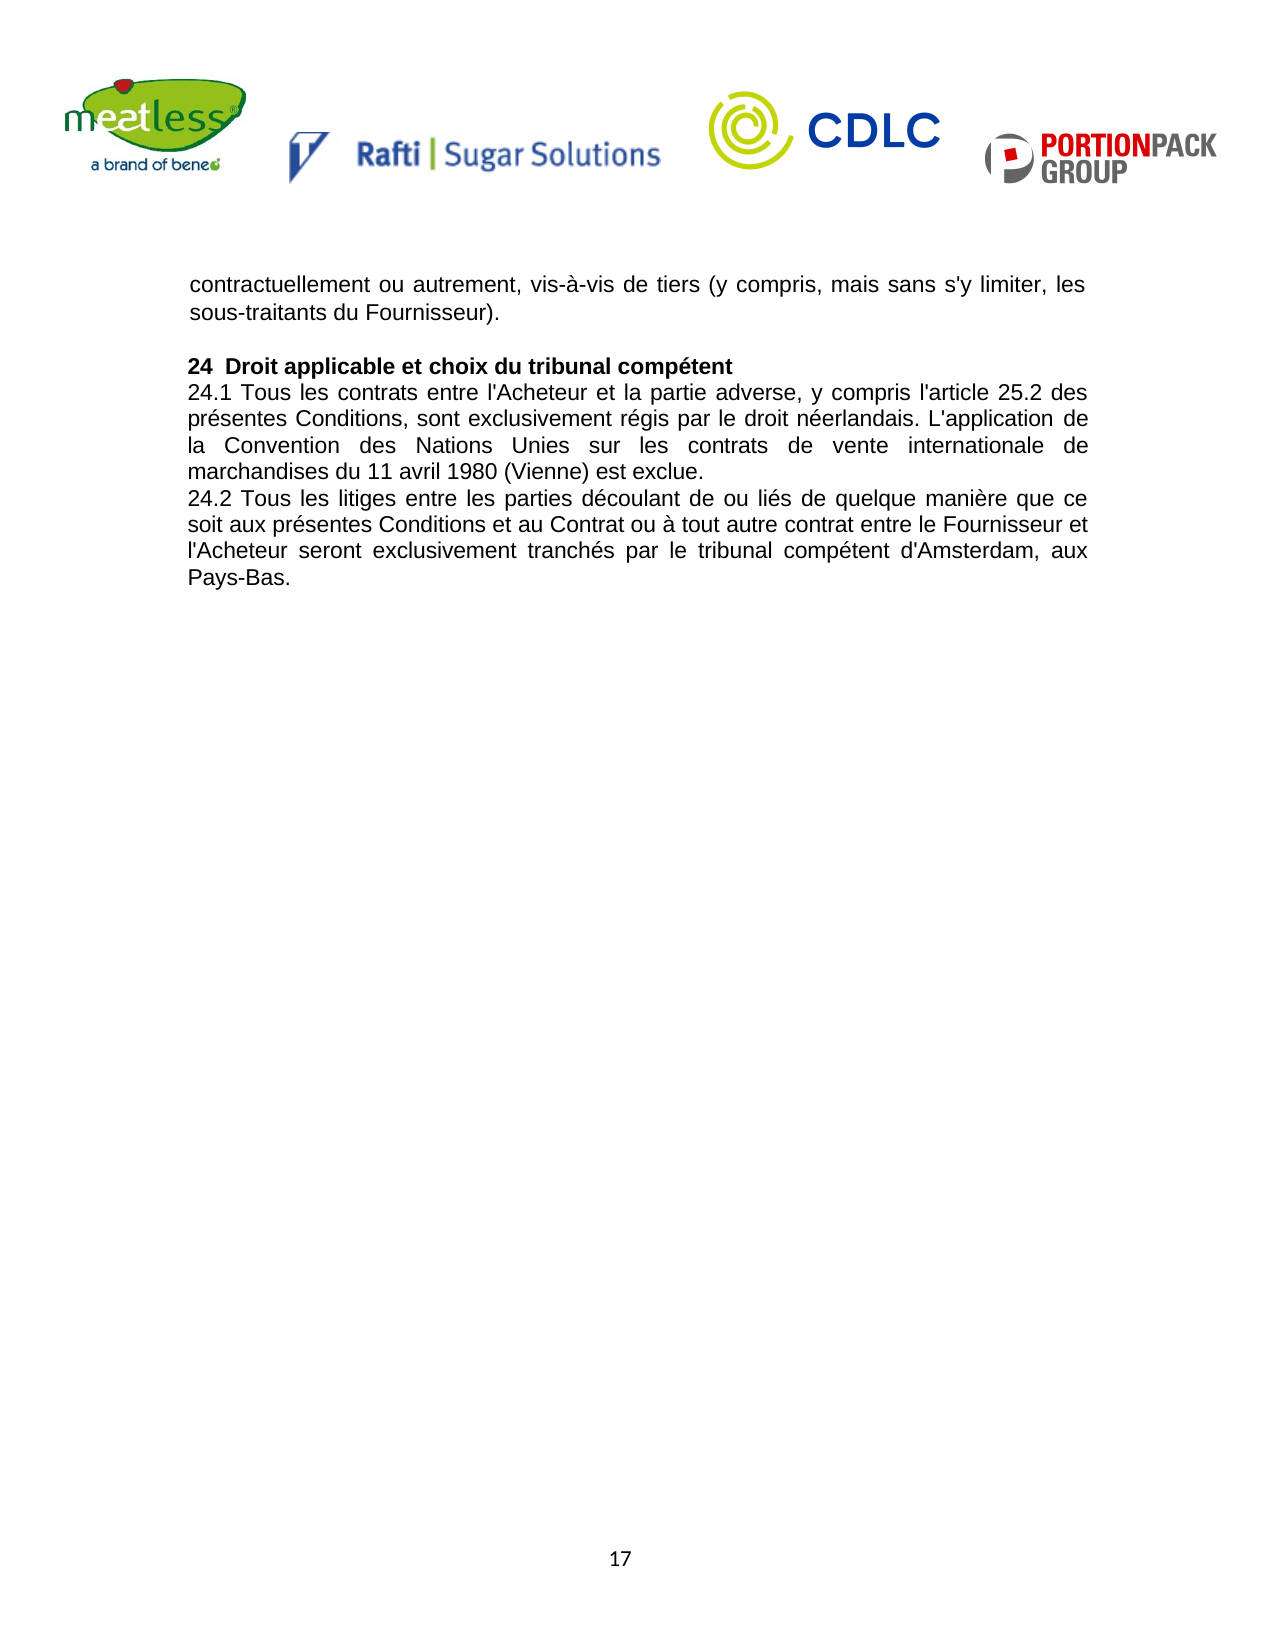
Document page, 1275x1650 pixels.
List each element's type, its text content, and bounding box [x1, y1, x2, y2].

picture [978, 119, 1225, 192]
picture [289, 132, 661, 184]
subtitle Droit applicable et choix du tribunal compétent [187, 353, 1100, 379]
list Tous les litiges entre les parties découlant de ou liés de quelque manière que ce soit aux présentes Conditions et au Contrat ou à tout autre contrat entre le Fournisseur et l'Acheteur seront exclusivement tranchés par le tribunal compétent d'Amsterdam, aux Pays-Bas. [187, 484, 1088, 590]
picture [63, 76, 247, 171]
picture [687, 67, 962, 188]
list Tous les contrats entre l'Acheteur et la partie adverse, y compris l'article 25.2 des présentes Conditions, sont exclusivement régis par le droit néerlandais. L'application de la Convention des Nations Unies sur les contrats de vente internationale de marchandises du 11 avril 1980 (Vienne) est exclue. [187, 379, 1088, 484]
